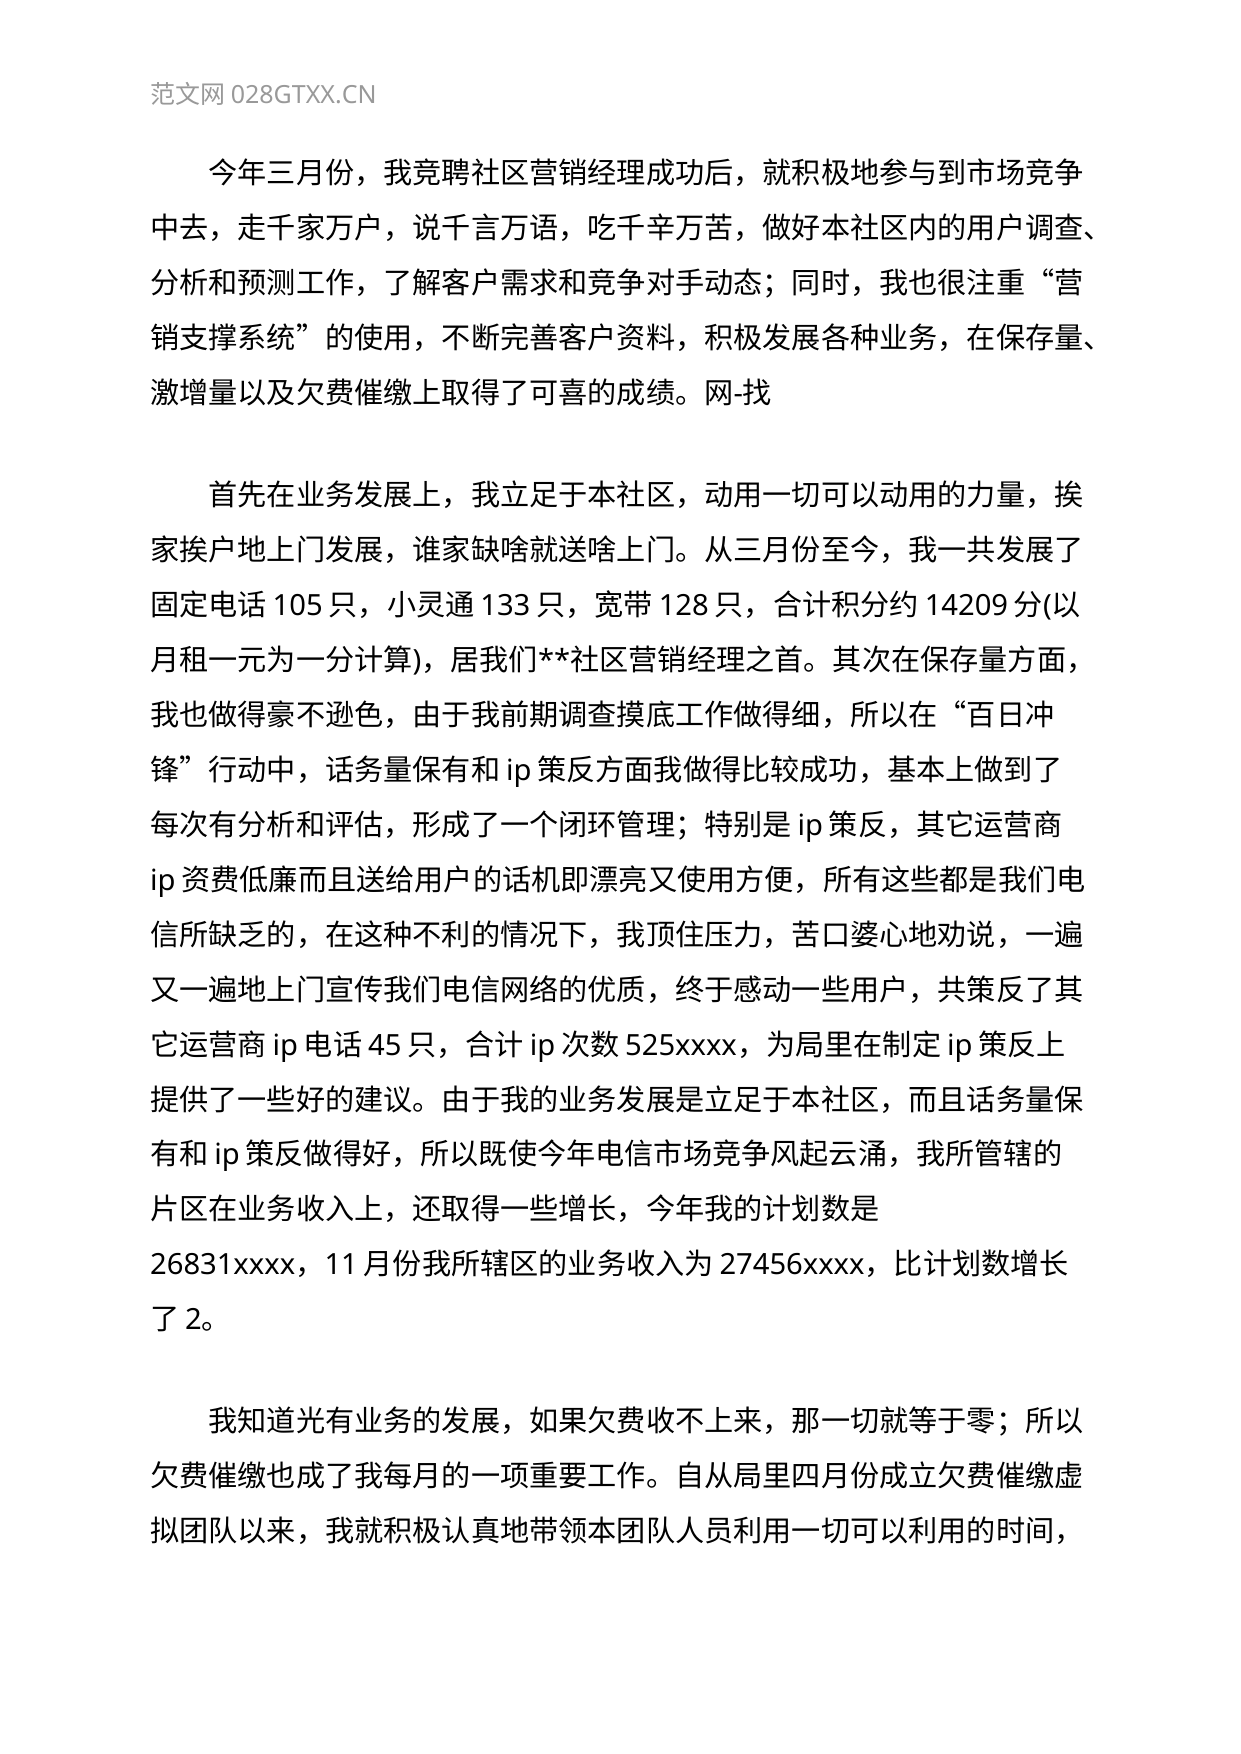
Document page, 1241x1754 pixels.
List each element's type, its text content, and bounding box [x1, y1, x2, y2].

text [150, 1398, 1090, 1550]
text 首先在业务发展上，我立足于本社区，动用一切可以动用的力量，挨家挨户地上门发展，谁家缺啥就送啥上门。从三月份至今，我一共发展了固定电话105只，小灵通133只，宽带128只，合计积分约14209分(以月租一元为一分计算)，居我们**社区营销经理之首。其次在保存量方面，我也做得豪不逊色，由于我前期调查摸底工作做得细，所以在“百日冲锋”行动中，话务量保有和ip策反方面我做得比较成功，基本上做到了每次有分析和评估，形成了一个闭环管理；特别是ip策反，其它运营商ip资费低廉而且送给用户的话机即漂亮又使用方便，所有这些都是我们电信所缺乏的，在这种不利的情况下，我顶住压力，苦口婆心地劝说，一遍又一遍地上门宣传我们电信网络的优质，终于感动一些用户，共策反了其它运营商ip电话45只，合计ip次数525xxxx，为局里在制定ip策反上提供了一些好的建议。由于我的业务发展是立足于本社区，而且话务量保有和ip策反做得好，所以既使今年电信市场竞争风起云涌，我所管辖的片区在业务收入上，还取得一些增长，今年我的计划数是26831xxxx，11月份我所辖区的业务收入为27456xxxx，比计划数增长了2。 [150, 472, 1090, 1338]
text 今年三月份，我竞聘社区营销经理成功后，就积极地参与到市场竞争中去，走千家万户，说千言万语，吃千辛万苦，做好本社区内的用户调查、分析和预测工作，了解客户需求和竞争对手动态；同时，我也很注重“营销支撑系统”的使用，不断完善客户资料，积极发展各种业务，在保存量、激增量以及欠费催缴上取得了可喜的成绩。网-找 [150, 150, 1090, 412]
